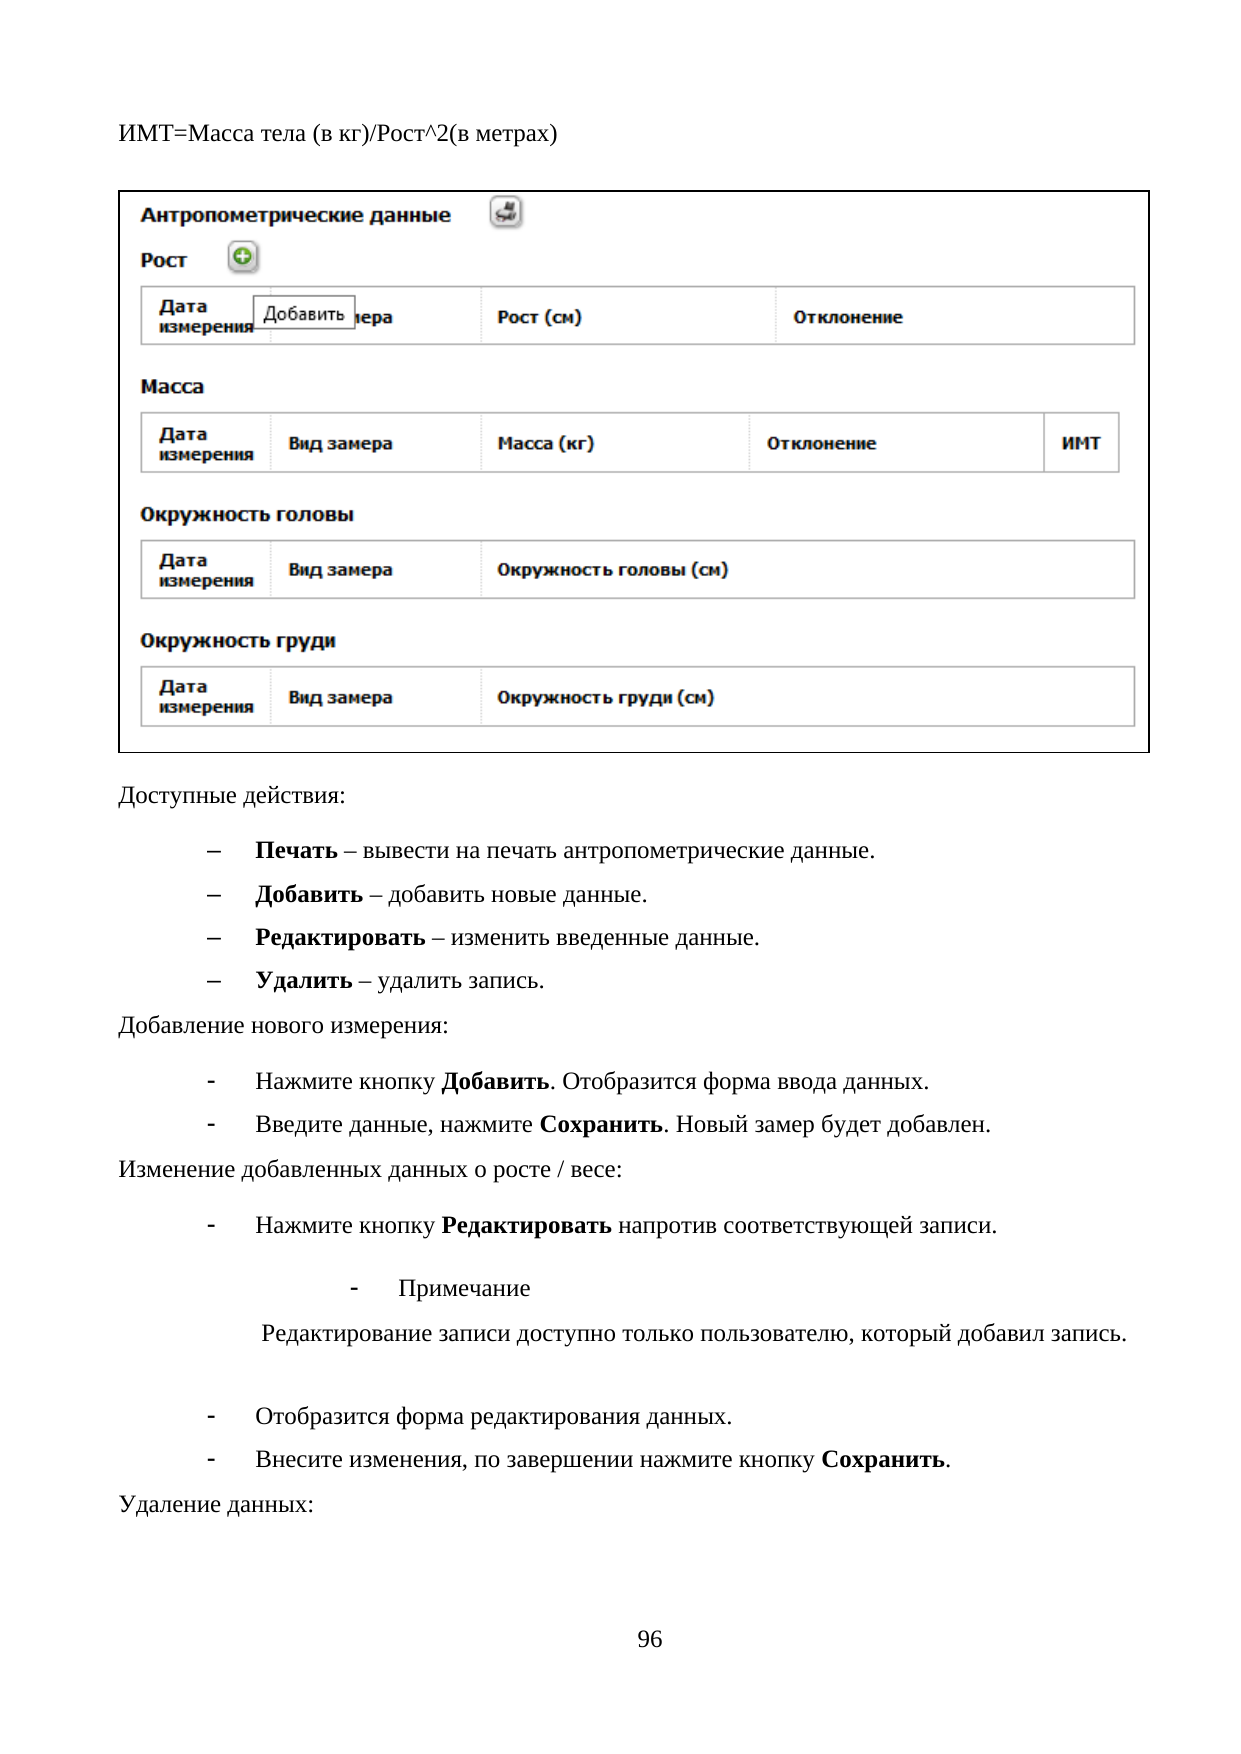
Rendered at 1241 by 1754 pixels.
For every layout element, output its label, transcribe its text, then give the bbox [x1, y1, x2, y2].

picture [120, 192, 1148, 752]
text Удаление данных: [118, 1489, 1181, 1518]
text Добавление нового измерения: [118, 1011, 1181, 1039]
list Добавить – добавить новые данные. [207, 879, 1181, 908]
table_header Примечание Редактирование записи доступно только пользователю, который добавил запись. [255, 1253, 1142, 1401]
text Доступные действия: [118, 780, 1181, 809]
text Изменение добавленных данных о росте / весе: [118, 1154, 1181, 1183]
list Нажмите кнопку Добавить. Отобразится форма ввода данных. [207, 1066, 1181, 1095]
list Введите данные, нажмите Сохранить. Новый замер будет добавлен. [207, 1109, 1181, 1138]
list Редактировать – изменить введенные данные. [207, 922, 1181, 951]
list Отобразится форма редактирования данных. [207, 1401, 1181, 1430]
list Нажмите кнопку Редактировать напротив соответствующей записи. [207, 1210, 1181, 1239]
list Внесите изменения, по завершении нажмите кнопку Сохранить. [207, 1444, 1181, 1473]
list Удалить – удалить запись. [207, 965, 1181, 994]
text ИМТ=Масса тела (в кг)/Рост^2(в метрах) [118, 118, 1181, 147]
list Печать – вывести на печать антропометрические данные. [207, 836, 1181, 864]
